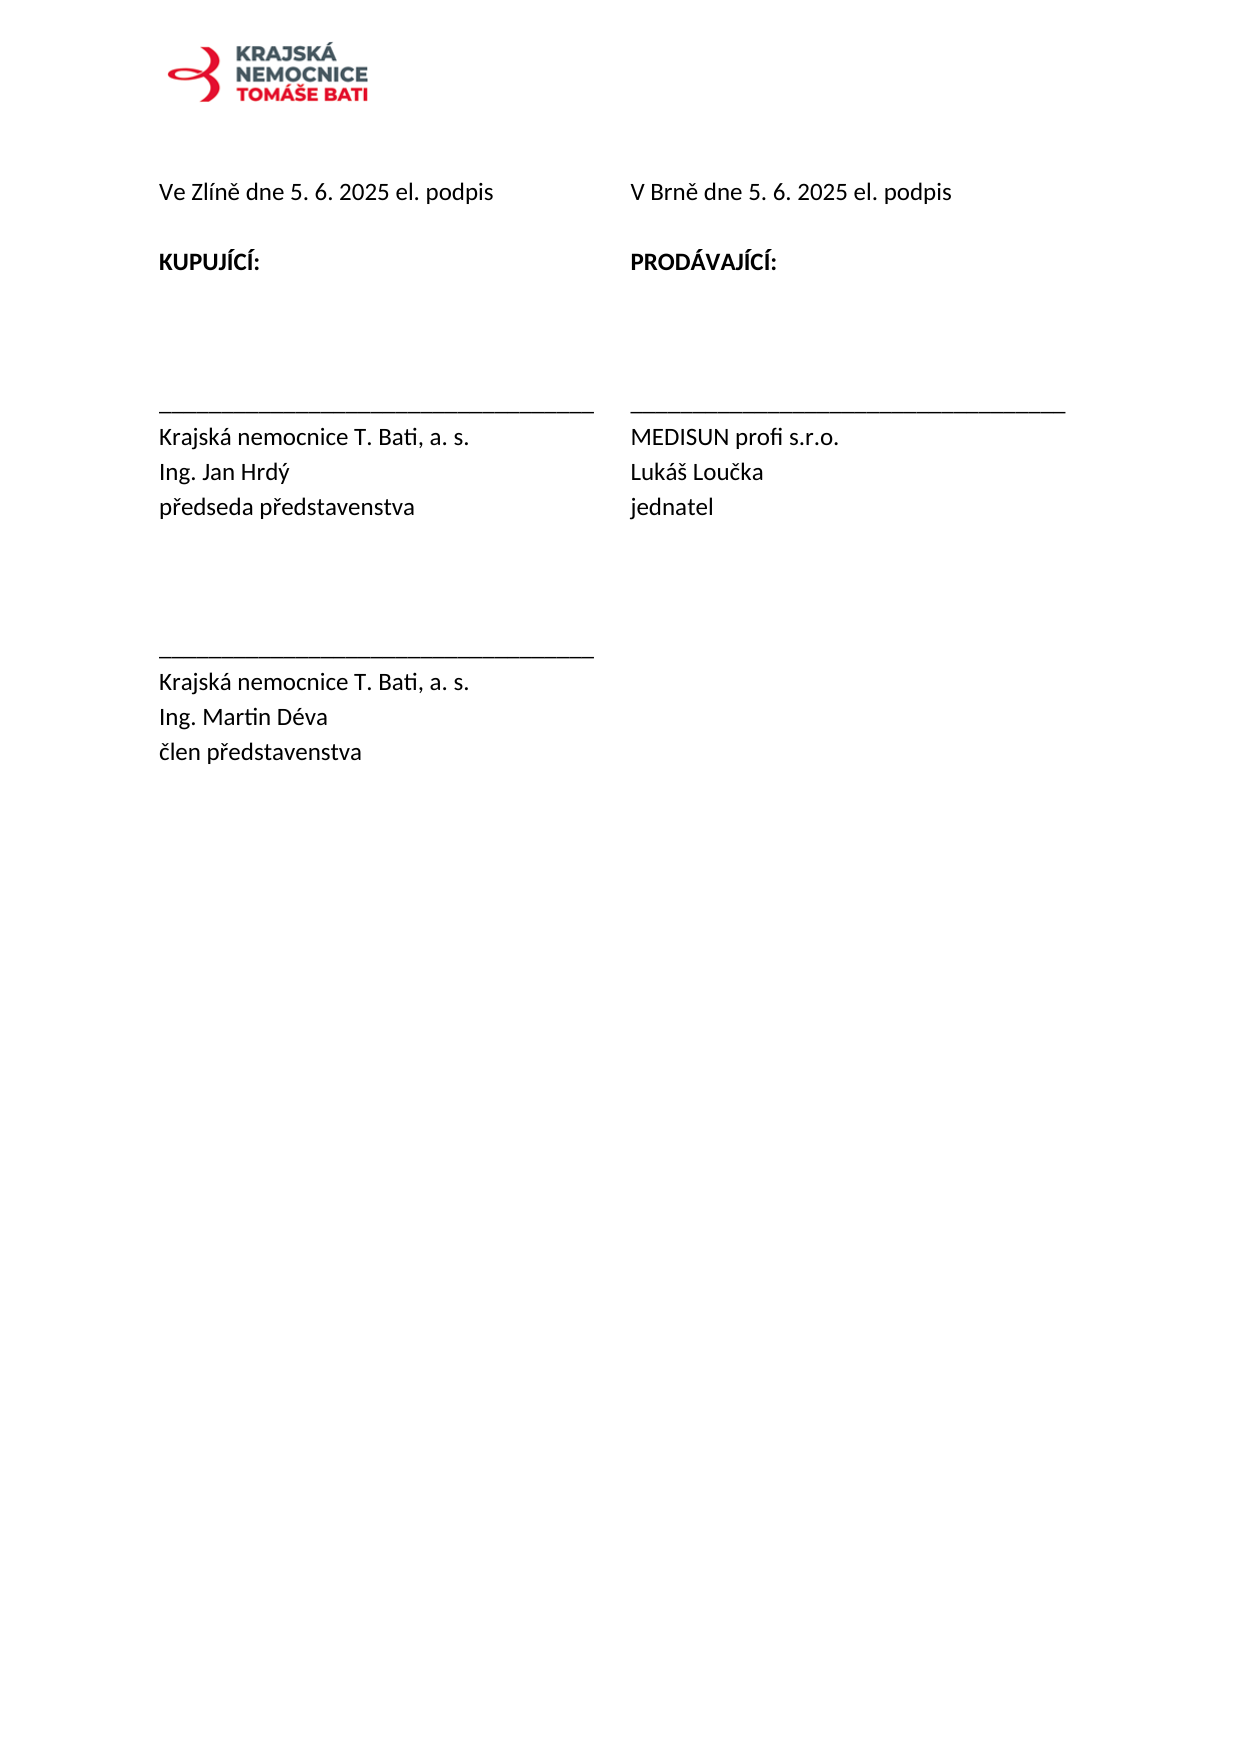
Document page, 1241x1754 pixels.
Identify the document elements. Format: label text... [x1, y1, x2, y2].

table_header Ve Zlíně dne 5. 6. 2025 el. podpis Kupující: ___________________________________ Krajská nemocnice T. Bati, a. s. Ing. Jan Hrdý předseda představenstva ___________________________________ Krajská nemocnice T. Bati, a. s. Ing. Martin Déva člen představenstva [148, 141, 619, 771]
picture [147, 29, 389, 117]
table_header V Brně dne 5. 6. 2025 el. podpis Prodávající: ___________________________________ MEDISUN profi s.r.o. Lukáš Loučka jednatel [619, 141, 1091, 771]
